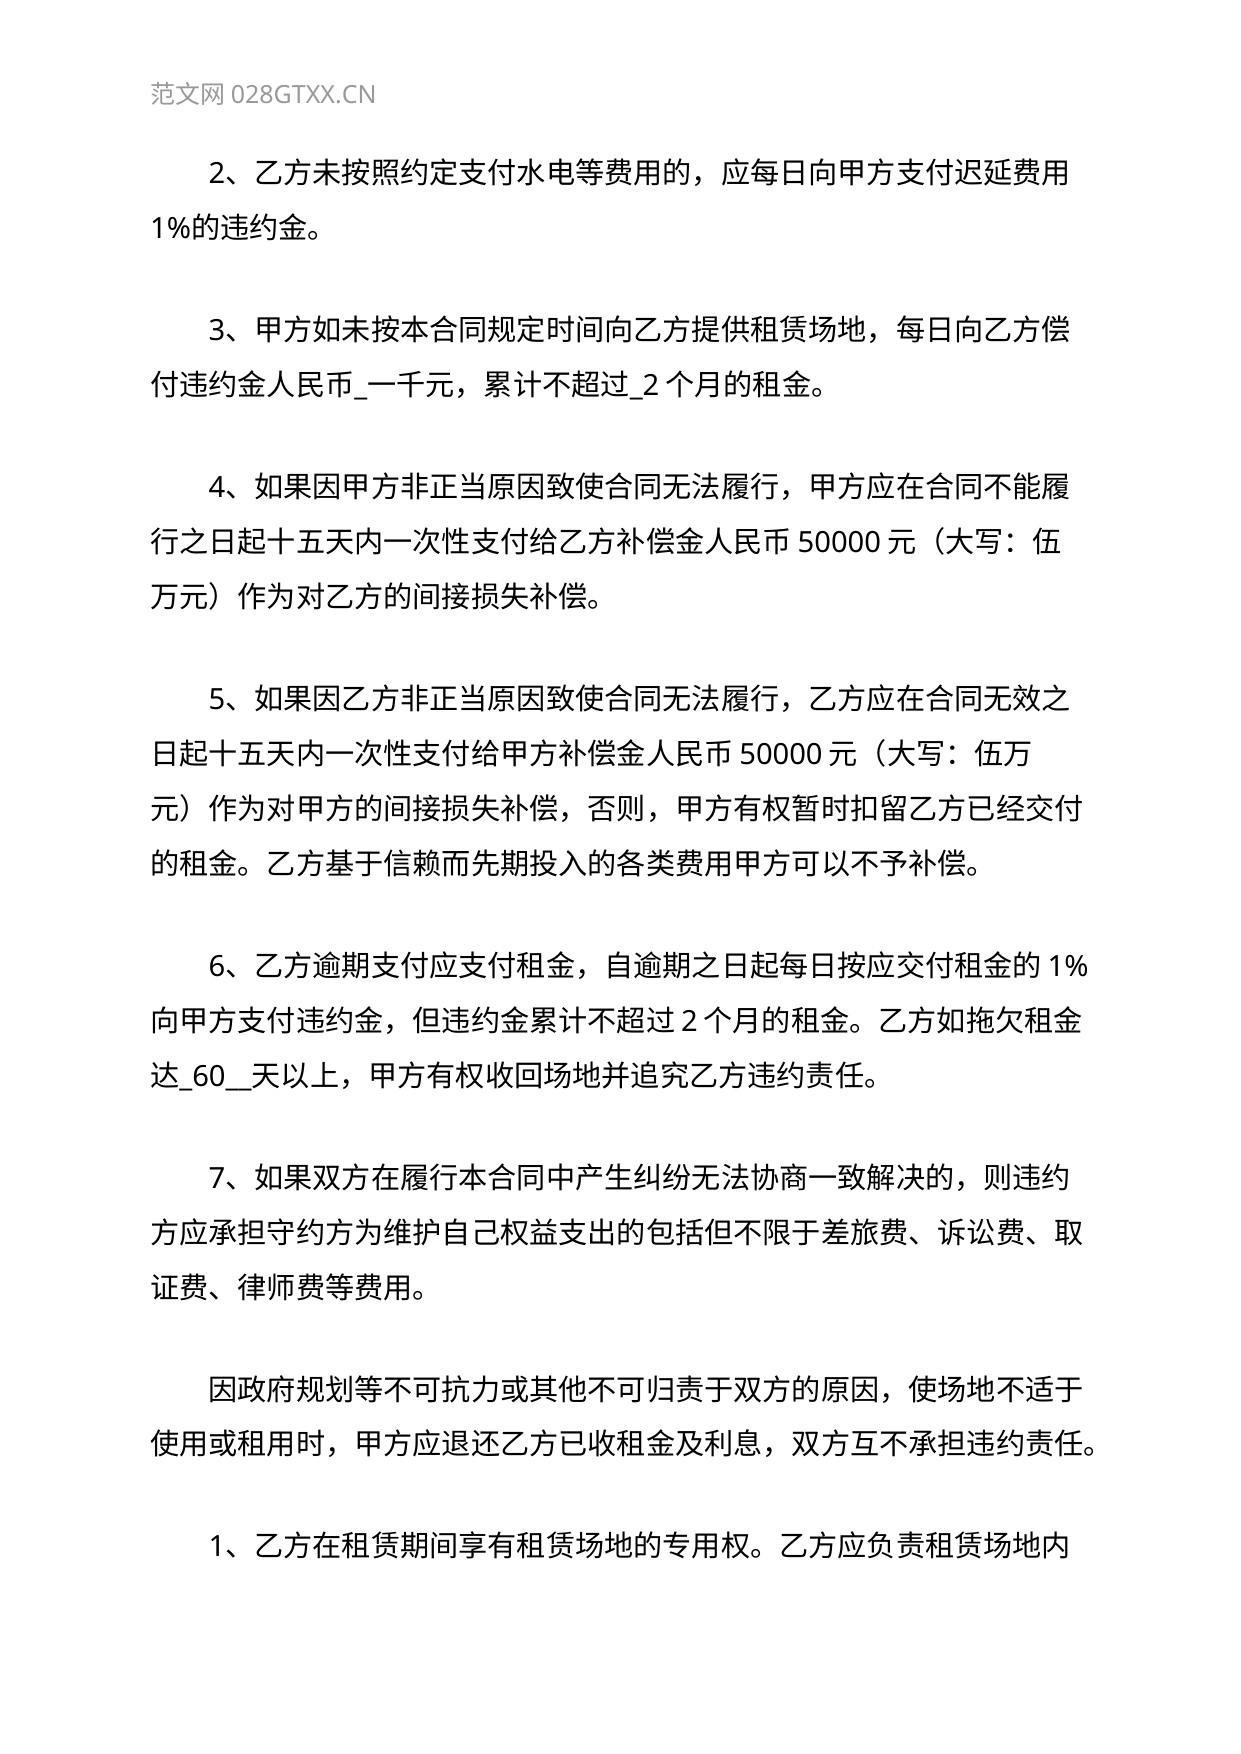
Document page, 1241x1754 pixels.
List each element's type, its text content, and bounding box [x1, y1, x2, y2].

text 因政府规划等不可抗力或其他不可归责于双方的原因，使场地不适于使用或租用时，甲方应退还乙方已收租金及利息，双方互不承担违约责任。 [150, 1366, 1090, 1463]
text 2、乙方未按照约定支付水电等费用的，应每日向甲方支付迟延费用1%的违约金。 [150, 150, 1090, 247]
text 7、如果双方在履行本合同中产生纠纷无法协商一致解决的，则违约方应承担守约方为维护自己权益支出的包括但不限于差旅费、诉讼费、取证费、律师费等费用。 [150, 1154, 1090, 1307]
text 4、如果因甲方非正当原因致使合同无法履行，甲方应在合同不能履行之日起十五天内一次性支付给乙方补偿金人民币50000元（大写：伍万元）作为对乙方的间接损失补偿。 [150, 464, 1090, 616]
text 6、乙方逾期支付应支付租金，自逾期之日起每日按应交付租金的1%向甲方支付违约金，但违约金累计不超过2个月的租金。乙方如拖欠租金达_60__天以上，甲方有权收回场地并追究乙方违约责任。 [150, 942, 1090, 1095]
text 5、如果因乙方非正当原因致使合同无法履行，乙方应在合同无效之日起十五天内一次性支付给甲方补偿金人民币50000元（大写：伍万元）作为对甲方的间接损失补偿，否则，甲方有权暂时扣留乙方已经交付的租金。乙方基于信赖而先期投入的各类费用甲方可以不予补偿。 [150, 676, 1090, 883]
text 3、甲方如未按本合同规定时间向乙方提供租赁场地，每日向乙方偿付违约金人民币_一千元，累计不超过_2个月的租金。 [150, 307, 1090, 404]
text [150, 1523, 1090, 1565]
